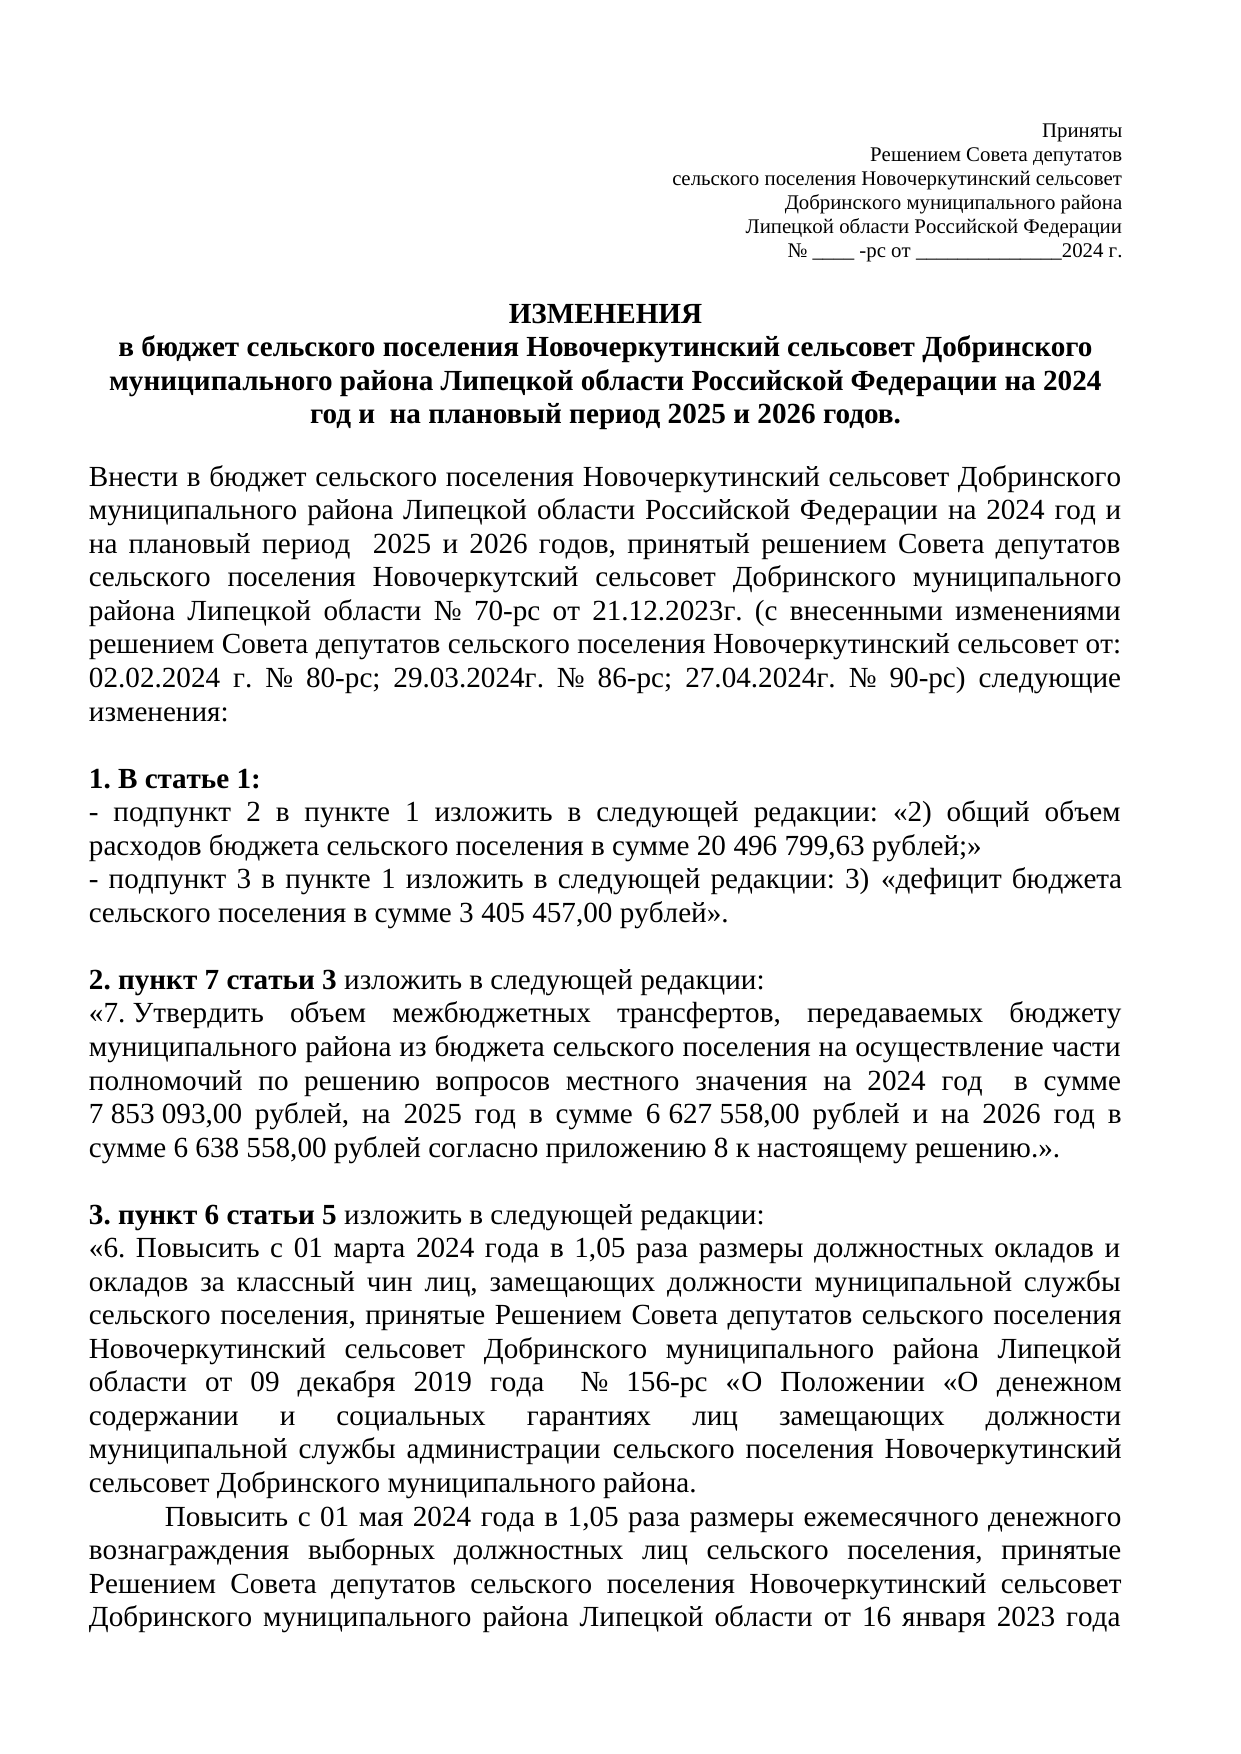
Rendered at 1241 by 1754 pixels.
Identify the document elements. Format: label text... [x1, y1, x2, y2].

text - подпункт 2 в пункте 1 изложить в следующей редакции: «2) общий объем расходов бюджета сельского поселения в сумме 20 496 799,63 рублей;» [89, 794, 1122, 861]
subtitle в бюджет сельского поселения Новочеркутинский сельсовет Добринского муниципального района Липецкой области Российской Федерации на 2024 год и на плановый период 2025 и 2026 годов. [89, 329, 1122, 430]
text «7. Утвердить объем межбюджетных трансфертов, передаваемых бюджету муниципального района из бюджета сельского поселения на осуществление части полномочий по решению вопросов местного значения на 2024 год в сумме 7 853 093,00 рублей, на 2025 год в сумме 6 627 558,00 рублей и на 2026 год в сумме 6 638 558,00 рублей согласно приложению 8 к настоящему решению.». [89, 996, 1122, 1163]
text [89, 1499, 1122, 1633]
text Решением Совета депутатов [89, 142, 1122, 166]
text Внести в бюджет сельского поселения Новочеркутинский сельсовет Добринского муниципального района Липецкой области Российской Федерации на 2024 год и на плановый период 2025 и 2026 годов, принятый решением Совета депутатов сельского поселения Новочеркутский сельсовет Добринского муниципального района Липецкой области № 70-рс от 21.12.2023г. (с внесенными изменениями решением Совета депутатов сельского поселения Новочеркутинский сельсовет от: 02.02.2024 г. № 80-рс; 29.03.2024г. № 86-рс; 27.04.2024г. № 90-рс) следующие изменения: [89, 459, 1122, 727]
text 3. пункт 6 статьи 5 изложить в следующей редакции: [89, 1197, 1122, 1230]
text «6. Повысить с 01 марта 2024 года в 1,05 раза размеры должностных окладов и окладов за классный чин лиц, замещающих должности муниципальной службы сельского поселения, принятые Решением Совета депутатов сельского поселения Новочеркутинский сельсовет Добринского муниципального района Липецкой области от 09 декабря 2019 года № 156-рс «О Положении «О денежном содержании и социальных гарантиях лиц замещающих должности муниципальной службы администрации сельского поселения Новочеркутинский сельсовет Добринского муниципального района. [89, 1230, 1122, 1499]
text № ____ -рс от ______________2024 г. [89, 238, 1122, 262]
text 1. В статье 1: [89, 761, 1122, 794]
text Добринского муниципального района [89, 190, 1122, 214]
text сельского поселения Новочеркутинский сельсовет [89, 166, 1122, 190]
text 2. пункт 7 статьи 3 изложить в следующей редакции: [89, 962, 1122, 996]
subtitle ИЗМЕНЕНИЯ [89, 296, 1122, 329]
text - подпункт 3 в пункте 1 изложить в следующей редакции: 3) «дефицит бюджета сельского поселения в сумме 3 405 457,00 рублей». [89, 861, 1122, 928]
text Приняты [89, 118, 1122, 142]
text Липецкой области Российской Федерации [89, 214, 1122, 238]
